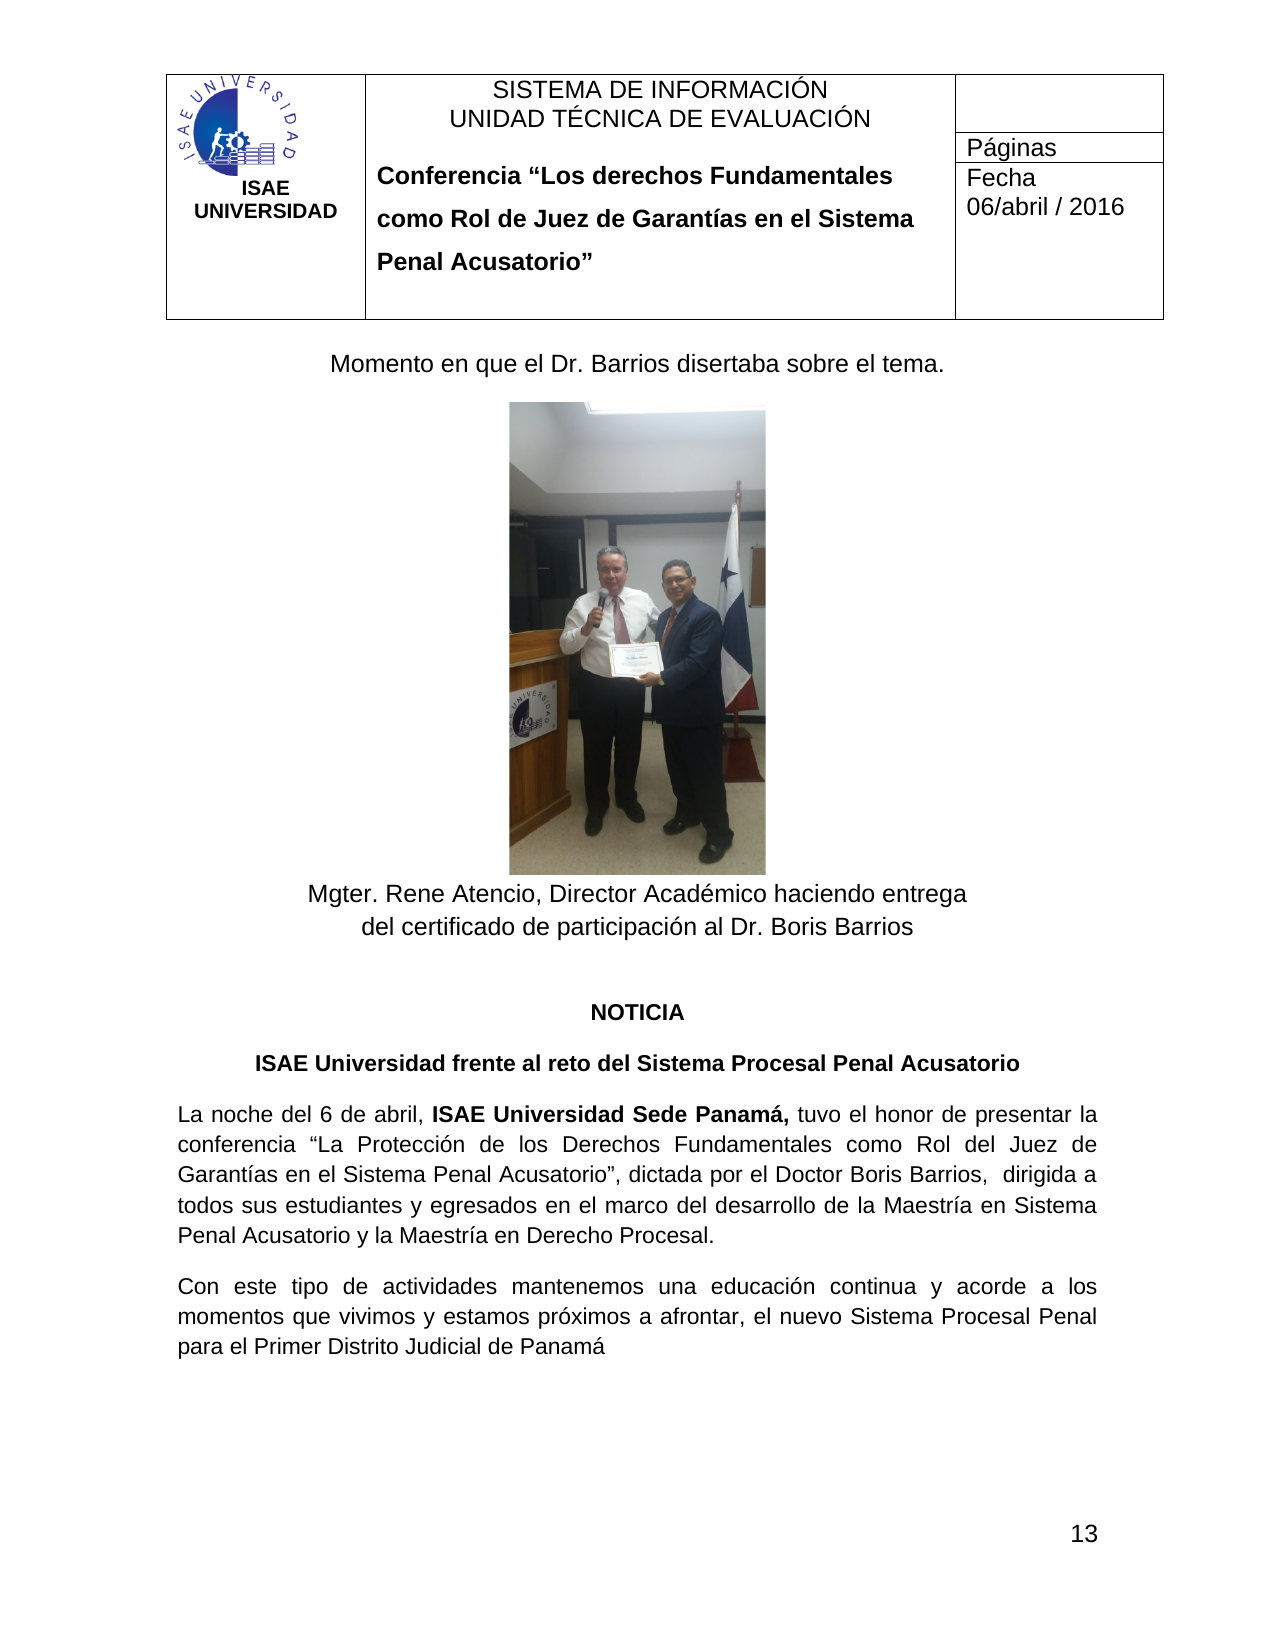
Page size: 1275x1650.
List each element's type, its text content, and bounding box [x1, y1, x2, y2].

text ISAE Universidad frente al reto del Sistema Procesal Penal Acusatorio [177, 1050, 1098, 1076]
text Mgter. Rene Atencio, Director Académico haciendo entrega [177, 879, 1098, 908]
text Momento en que el Dr. Barrios disertaba sobre el tema. [177, 349, 1098, 378]
picture [509, 402, 766, 875]
text Con este tipo de actividades mantenemos una educación continua y acorde a los momentos que vivimos y estamos próximos a afrontar, el nuevo Sistema Procesal Penal para el Primer Distrito Judicial de Panamá [177, 1273, 1098, 1360]
text La noche del 6 de abril, ISAE Universidad Sede Panamá, tuvo el honor de presentar la conferencia “La Protección de los Derechos Fundamentales como Rol del Juez de Garantías en el Sistema Penal Acusatorio”, dictada por el Doctor Boris Barrios, dirigida a todos sus estudiantes y egresados en el marco del desarrollo de la Maestría en Sistema Penal Acusatorio y la Maestría en Derecho Procesal. [177, 1101, 1098, 1248]
text del certificado de participación al Dr. Boris Barrios [177, 912, 1098, 941]
text NOTICIA [177, 999, 1098, 1025]
picture [177, 74, 298, 176]
